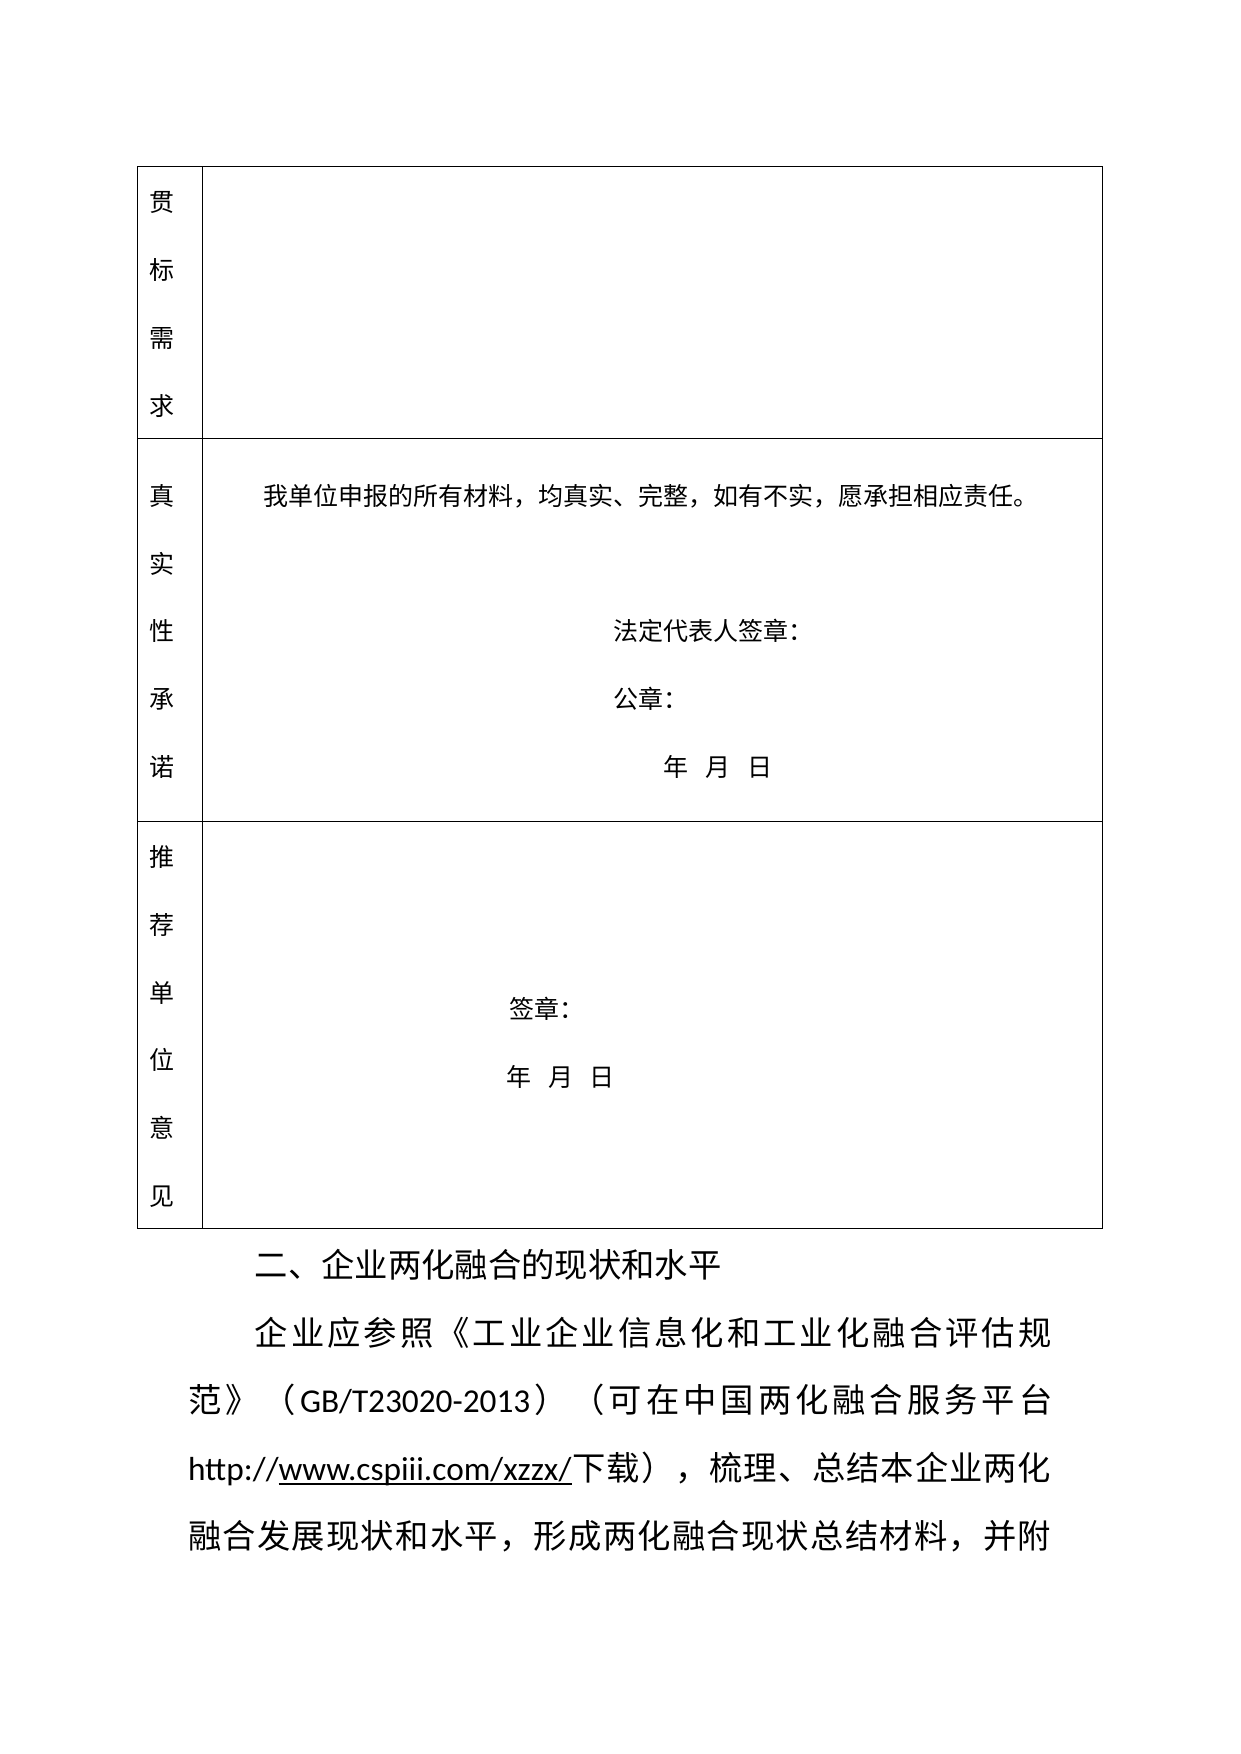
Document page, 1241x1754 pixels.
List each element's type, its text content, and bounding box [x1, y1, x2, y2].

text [188, 1297, 1052, 1568]
table_cell 签章： 年 月 日 [203, 822, 1102, 1228]
text 二、企业两化融合的现状和水平 [188, 1229, 1052, 1297]
table_cell 真实性承诺 [138, 439, 202, 821]
table_cell 我单位申报的所有材料，均真实、完整，如有不实，愿承担相应责任。 法定代表人签章： 公章： 年 月 日 [203, 439, 1102, 821]
table_cell 推荐单位意见 [138, 822, 202, 1228]
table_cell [203, 167, 1102, 438]
table_cell 企业两化融合管理体系贯标需求 [138, 167, 202, 438]
